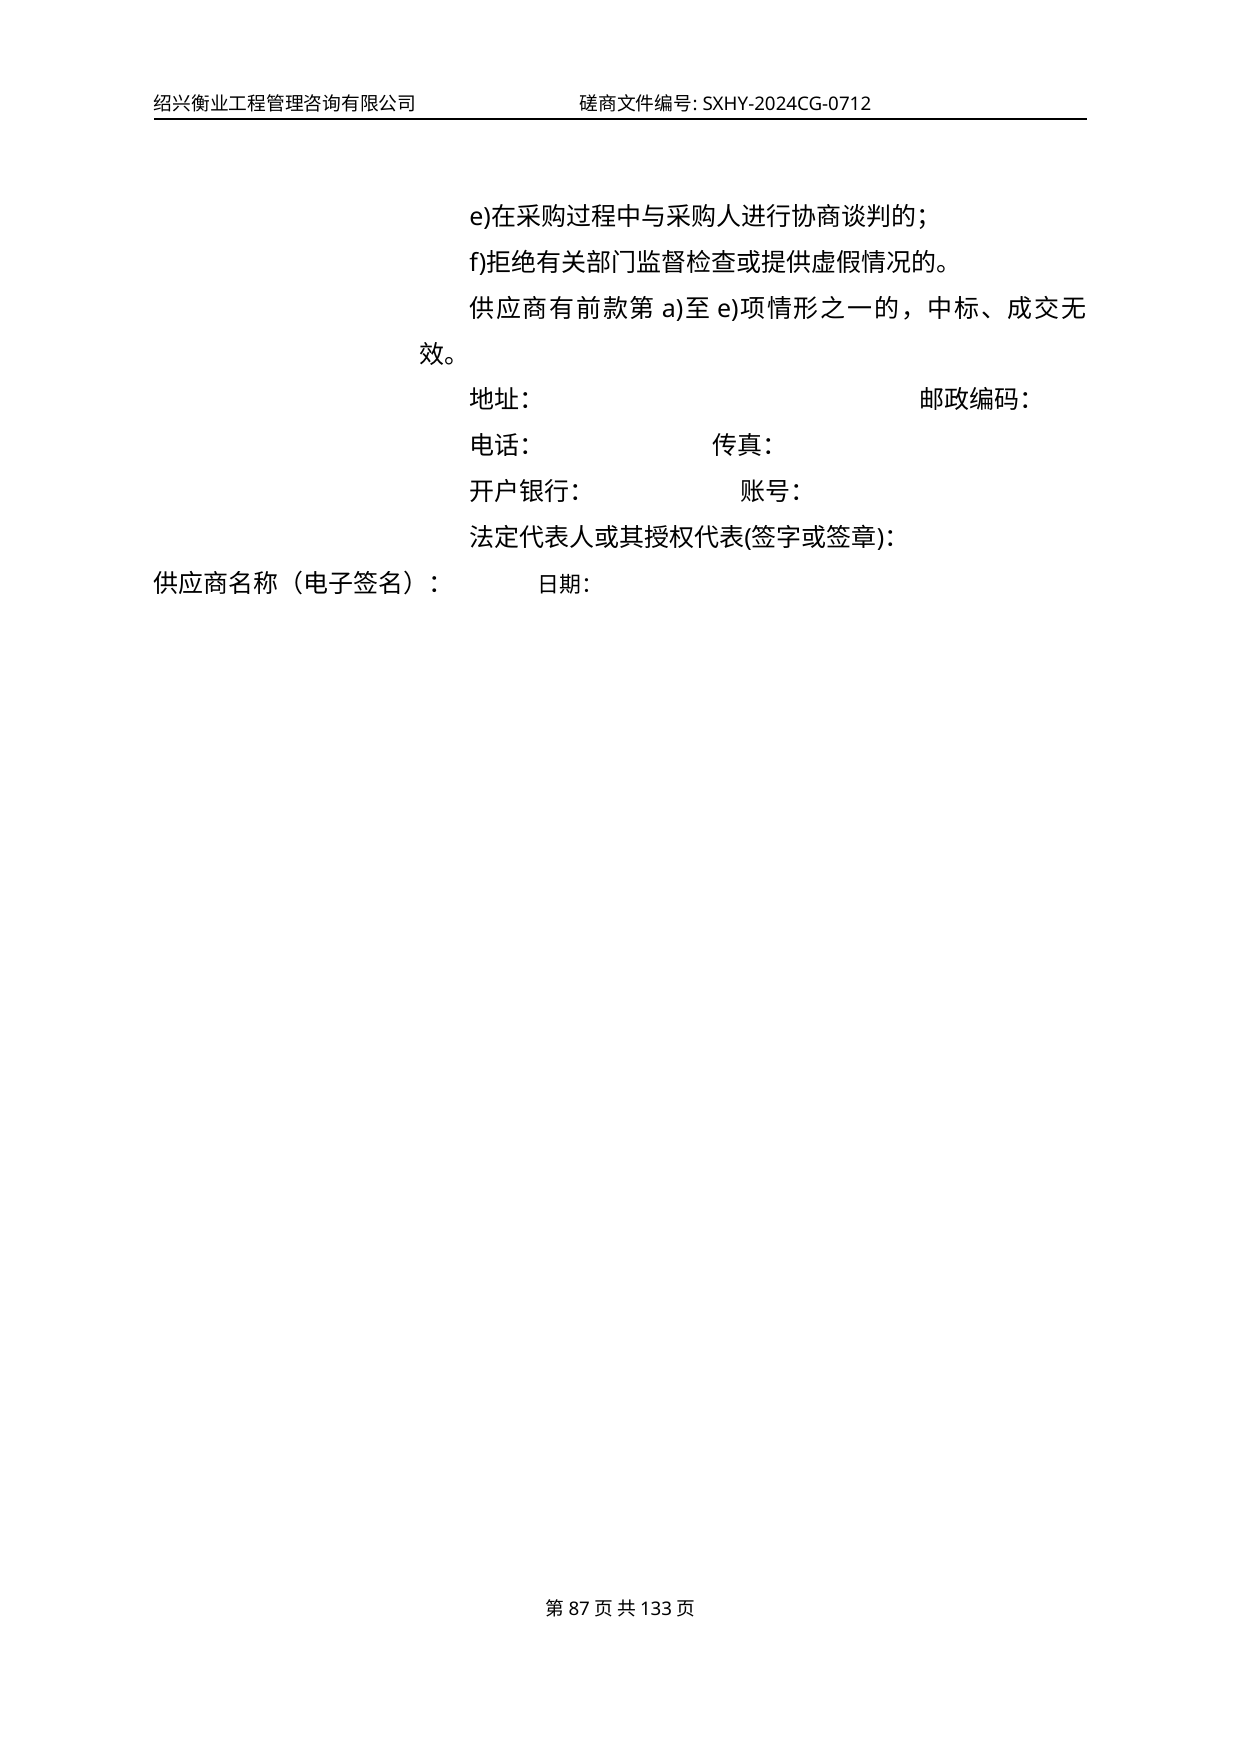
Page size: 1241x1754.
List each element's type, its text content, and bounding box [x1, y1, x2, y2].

text 地址： 邮政编码： [419, 372, 1087, 418]
text e)在采购过程中与采购人进行协商谈判的； [419, 189, 1087, 235]
text f)拒绝有关部门监督检查或提供虚假情况的。 [419, 235, 1087, 281]
text 供应商名称（电子签名）： 日期： [153, 556, 1087, 601]
text 供应商有前款第a)至e)项情形之一的，中标、成交无效。 [419, 281, 1087, 372]
text 电话： 传真： [419, 418, 1087, 464]
text 法定代表人或其授权代表(签字或签章)： [419, 510, 1087, 556]
text 开户银行： 账号： [419, 464, 1087, 510]
